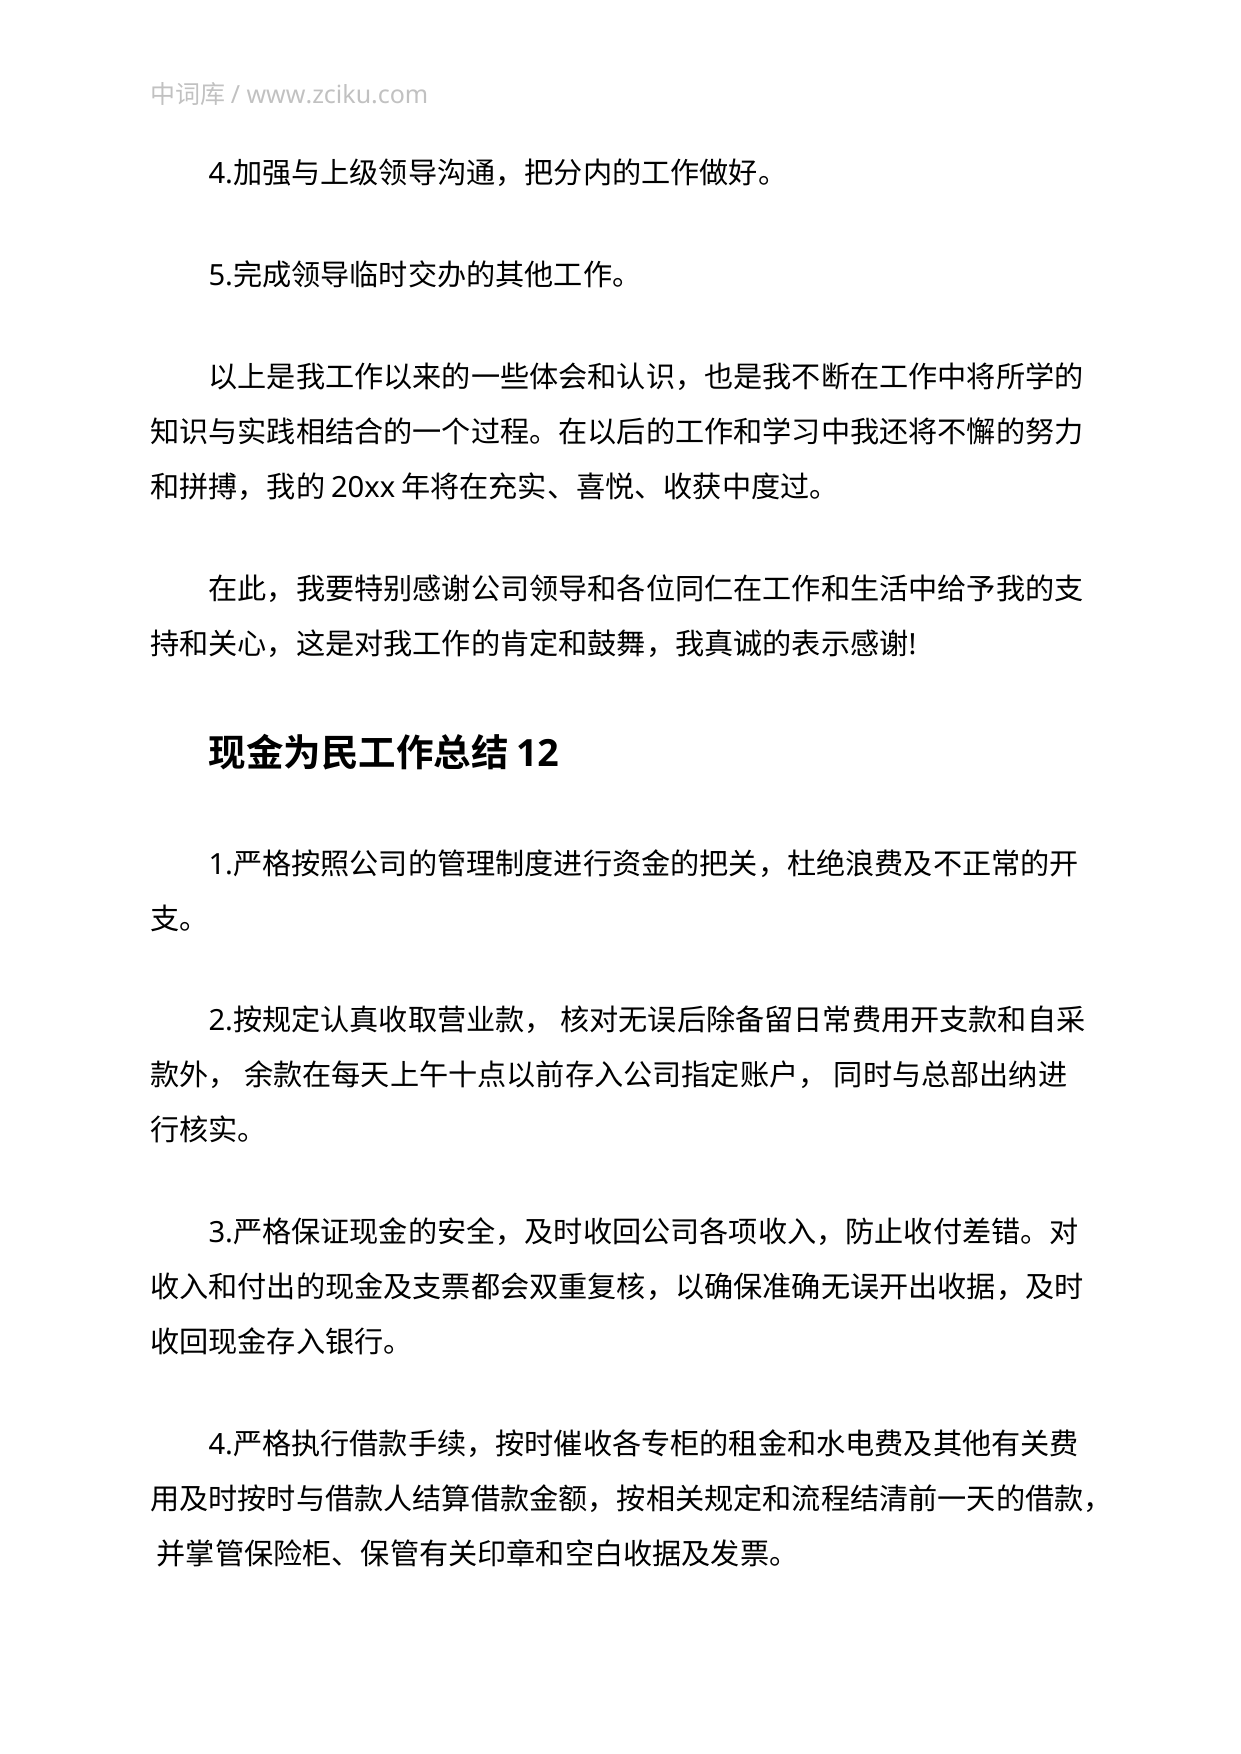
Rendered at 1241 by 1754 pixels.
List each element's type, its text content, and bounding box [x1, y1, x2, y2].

text 4.严格执行借款手续，按时催收各专柜的租金和水电费及其他有关费用及时按时与借款人结算借款金额，按相关规定和流程结清前一天的借款， 并掌管保险柜、保管有关印章和空白收据及发票。 [150, 1420, 1090, 1572]
text 4.加强与上级领导沟通，把分内的工作做好。 [150, 150, 1090, 192]
text 3.严格保证现金的安全，及时收回公司各项收入，防止收付差错。对收入和付出的现金及支票都会双重复核，以确保准确无误开出收据，及时收回现金存入银行。 [150, 1209, 1090, 1361]
text 以上是我工作以来的一些体会和认识，也是我不断在工作中将所学的知识与实践相结合的一个过程。在以后的工作和学习中我还将不懈的努力和拼搏，我的20xx年将在充实、喜悦、收获中度过。 [150, 354, 1090, 506]
text 1.严格按照公司的管理制度进行资金的把关，杜绝浪费及不正常的开支。 [150, 840, 1090, 937]
text 现金为民工作总结12 [150, 723, 1090, 777]
text 在此，我要特别感谢公司领导和各位同仁在工作和生活中给予我的支持和关心，这是对我工作的肯定和鼓舞，我真诚的表示感谢! [150, 566, 1090, 663]
text 5.完成领导临时交办的其他工作。 [150, 252, 1090, 294]
text 2.按规定认真收取营业款， 核对无误后除备留日常费用开支款和自采款外， 余款在每天上午十点以前存入公司指定账户， 同时与总部出纳进行核实。 [150, 997, 1090, 1149]
